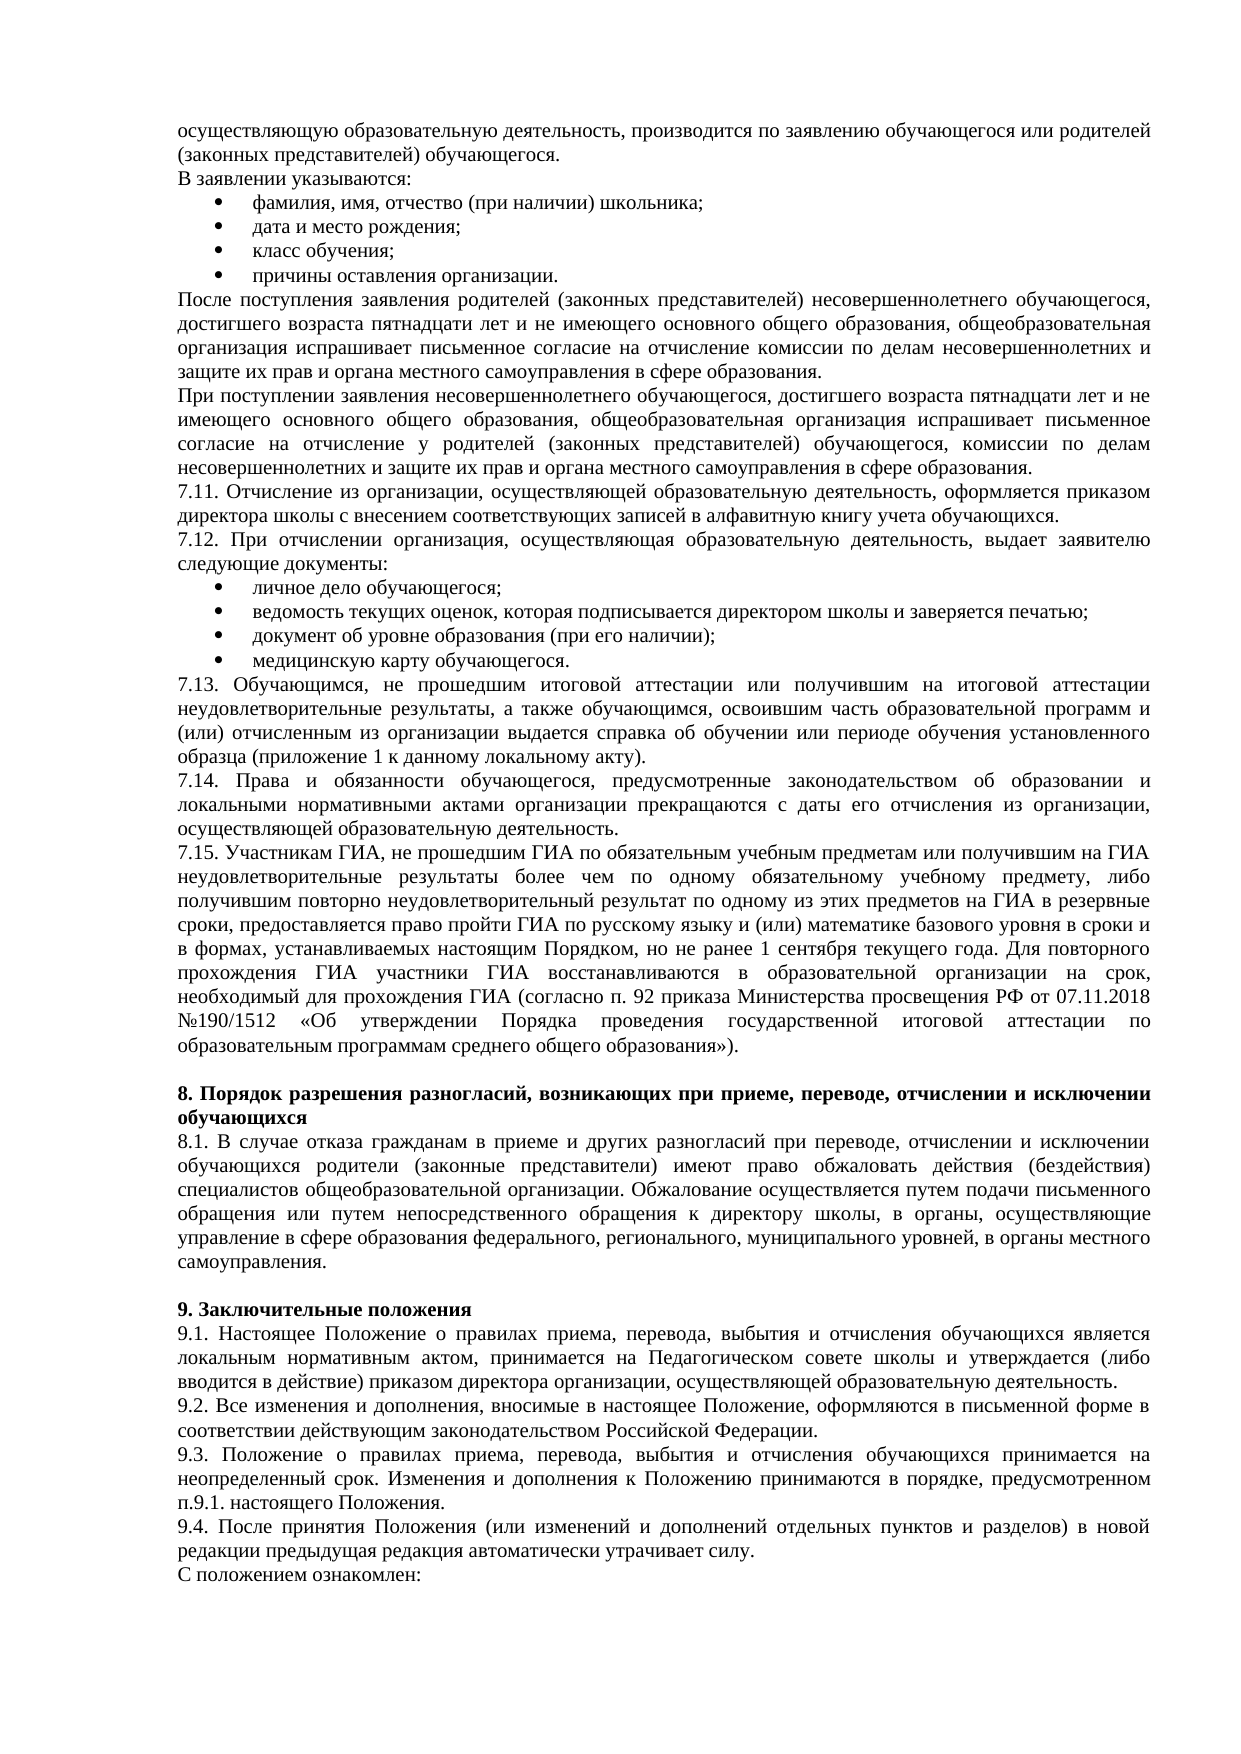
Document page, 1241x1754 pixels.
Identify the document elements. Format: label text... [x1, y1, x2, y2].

list дата и место рождения; [215, 214, 1152, 238]
text В заявлении указываются: [177, 166, 1152, 190]
text 7.14. Права и обязанности обучающегося, предусмотренные законодательством об образовании и локальными нормативными актами организации прекращаются с даты его отчисления из организации, осуществляющей образовательную деятельность. [177, 768, 1152, 840]
list ведомость текущих оценок, которая подписывается директором школы и заверяется печатью; [215, 599, 1152, 623]
list личное дело обучающегося; [215, 575, 1152, 599]
text 7.12. При отчислении организация, осуществляющая образовательную деятельность, выдает заявителю следующие документы: [177, 527, 1152, 575]
list медицинскую карту обучающегося. [215, 647, 1152, 672]
text 8. Порядок разрешения разногласий, возникающих при приеме, переводе, отчислении и исключении обучающихся [177, 1081, 1152, 1129]
text 7.15. Участникам ГИА, не прошедшим ГИА по обязательным учебным предметам или получившим на ГИА неудовлетворительные результаты более чем по одному обязательному учебному предмету, либо получившим повторно неудовлетворительный результат по одному из этих предметов на ГИА в резервные сроки, предоставляется право пройти ГИА по русскому языку и (или) математике базового уровня в сроки и в формах, устанавливаемых настоящим Порядком, но не ранее 1 сентября текущего года. Для повторного прохождения ГИА участники ГИА восстанавливаются в образовательной организации на срок, необходимый для прохождения ГИА (согласно п. 92 приказа Министерства просвещения РФ от 07.11.2018 №190/1512 «Об утверждении Порядка проведения государственной итоговой аттестации по образовательным программам среднего общего образования»). [177, 840, 1152, 1057]
list причины оставления организации. [215, 262, 1152, 287]
text 9.1. Настоящее Положение о правилах приема, перевода, выбытия и отчисления обучающихся является локальным нормативным актом, принимается на Педагогическом совете школы и утверждается (либо вводится в действие) приказом директора организации, осуществляющей образовательную деятельность. [177, 1321, 1152, 1393]
list фамилия, имя, отчество (при наличии) школьника; [215, 190, 1152, 214]
list класс обучения; [215, 238, 1152, 262]
text 9.4. После принятия Положения (или изменений и дополнений отдельных пунктов и разделов) в новой редакции предыдущая редакция автоматически утрачивает силу. [177, 1514, 1152, 1562]
list документ об уровне образования (при его наличии); [215, 623, 1152, 647]
text С положением ознакомлен: [177, 1562, 1152, 1586]
text 9.2. Все изменения и дополнения, вносимые в настоящее Положение, оформляются в письменной форме в соответствии действующим законодательством Российской Федерации. [177, 1393, 1152, 1442]
text 9. Заключительные положения [177, 1297, 1152, 1321]
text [177, 118, 1152, 166]
text 7.13. Обучающимся, не прошедшим итоговой аттестации или получившим на итоговой аттестации неудовлетворительные результаты, а также обучающимся, освоившим часть образовательной программ и (или) отчисленным из организации выдается справка об обучении или периоде обучения установленного образца (приложение 1 к данному локальному акту). [177, 672, 1152, 768]
text При поступлении заявления несовершеннолетнего обучающегося, достигшего возраста пятнадцати лет и не имеющего основного общего образования, общеобразовательная организация испрашивает письменное согласие на отчисление у родителей (законных представителей) обучающегося, комиссии по делам несовершеннолетних и защите их прав и органа местного самоуправления в сфере образования. [177, 383, 1152, 479]
text 9.3. Положение о правилах приема, перевода, выбытия и отчисления обучающихся принимается на неопределенный срок. Изменения и дополнения к Положению принимаются в порядке, предусмотренном п.9.1. настоящего Положения. [177, 1442, 1152, 1514]
text 8.1. В случае отказа гражданам в приеме и других разногласий при переводе, отчислении и исключении обучающихся родители (законные представители) имеют право обжаловать действия (бездействия) специалистов общеобразовательной организации. Обжалование осуществляется путем подачи письменного обращения или путем непосредственного обращения к директору школы, в органы, осуществляющие управление в сфере образования федерального, регионального, муниципального уровней, в органы местного самоуправления. [177, 1129, 1152, 1273]
text 7.11. Отчисление из организации, осуществляющей образовательную деятельность, оформляется приказом директора школы с внесением соответствующих записей в алфавитную книгу учета обучающихся. [177, 479, 1152, 527]
text После поступления заявления родителей (законных представителей) несовершеннолетнего обучающегося, достигшего возраста пятнадцати лет и не имеющего основного общего образования, общеобразовательная организация испрашивает письменное согласие на отчисление комиссии по делам несовершеннолетних и защите их прав и органа местного самоуправления в сфере образования. [177, 287, 1152, 383]
